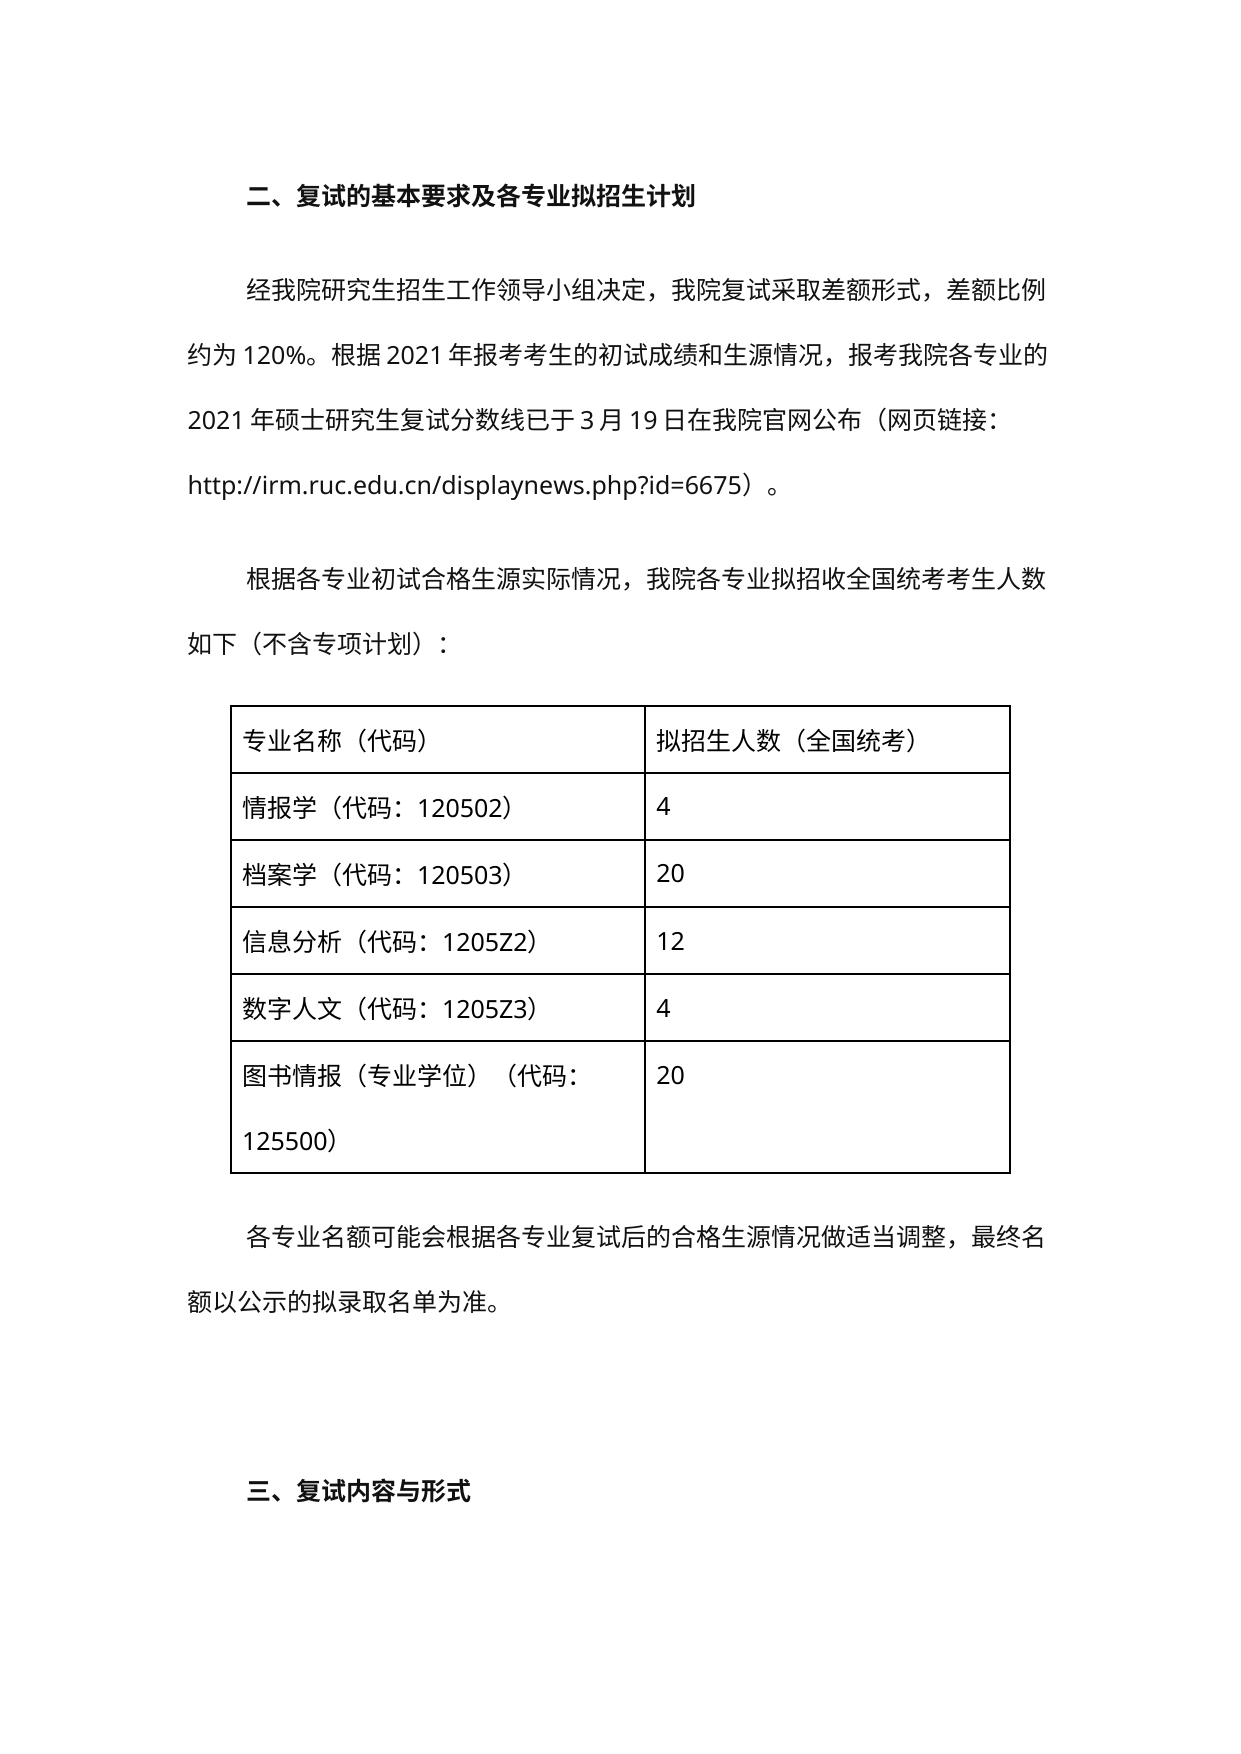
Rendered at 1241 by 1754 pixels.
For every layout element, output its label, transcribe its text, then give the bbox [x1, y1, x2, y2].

table_cell 4 [646, 774, 1009, 839]
text 各专业名额可能会根据各专业复试后的合格生源情况做适当调整，最终名额以公示的拟录取名单为准。 [187, 1203, 1053, 1333]
table_cell 情报学（代码：120502） [232, 774, 644, 839]
table_cell 20 [646, 841, 1009, 906]
table_cell 12 [646, 908, 1009, 973]
table_cell 信息分析（代码：1205Z2） [232, 908, 644, 973]
text 三、复试内容与形式 [187, 1457, 1053, 1522]
table_cell 档案学（代码：120503） [232, 841, 644, 906]
text 经我院研究生招生工作领导小组决定，我院复试采取差额形式，差额比例约为120%。根据2021年报考考生的初试成绩和生源情况，报考我院各专业的2021年硕士研究生复试分数线已于3月19日在我院官网公布（网页链接：http://irm.ruc.edu.cn/displaynews.php?id=6675）。 [187, 256, 1053, 516]
text 二、复试的基本要求及各专业拟招生计划 [187, 162, 1053, 227]
table_cell 20 [646, 1042, 1009, 1172]
table_header 专业名称（代码） [232, 707, 644, 772]
table_cell 数字人文（代码：1205Z3） [232, 975, 644, 1040]
text 根据各专业初试合格生源实际情况，我院各专业拟招收全国统考考生人数如下（不含专项计划）： [187, 545, 1053, 675]
table_cell 4 [646, 975, 1009, 1040]
table_header 拟招生人数（全国统考） [646, 707, 1009, 772]
table_cell 图书情报（专业学位）（代码：125500） [232, 1042, 644, 1172]
